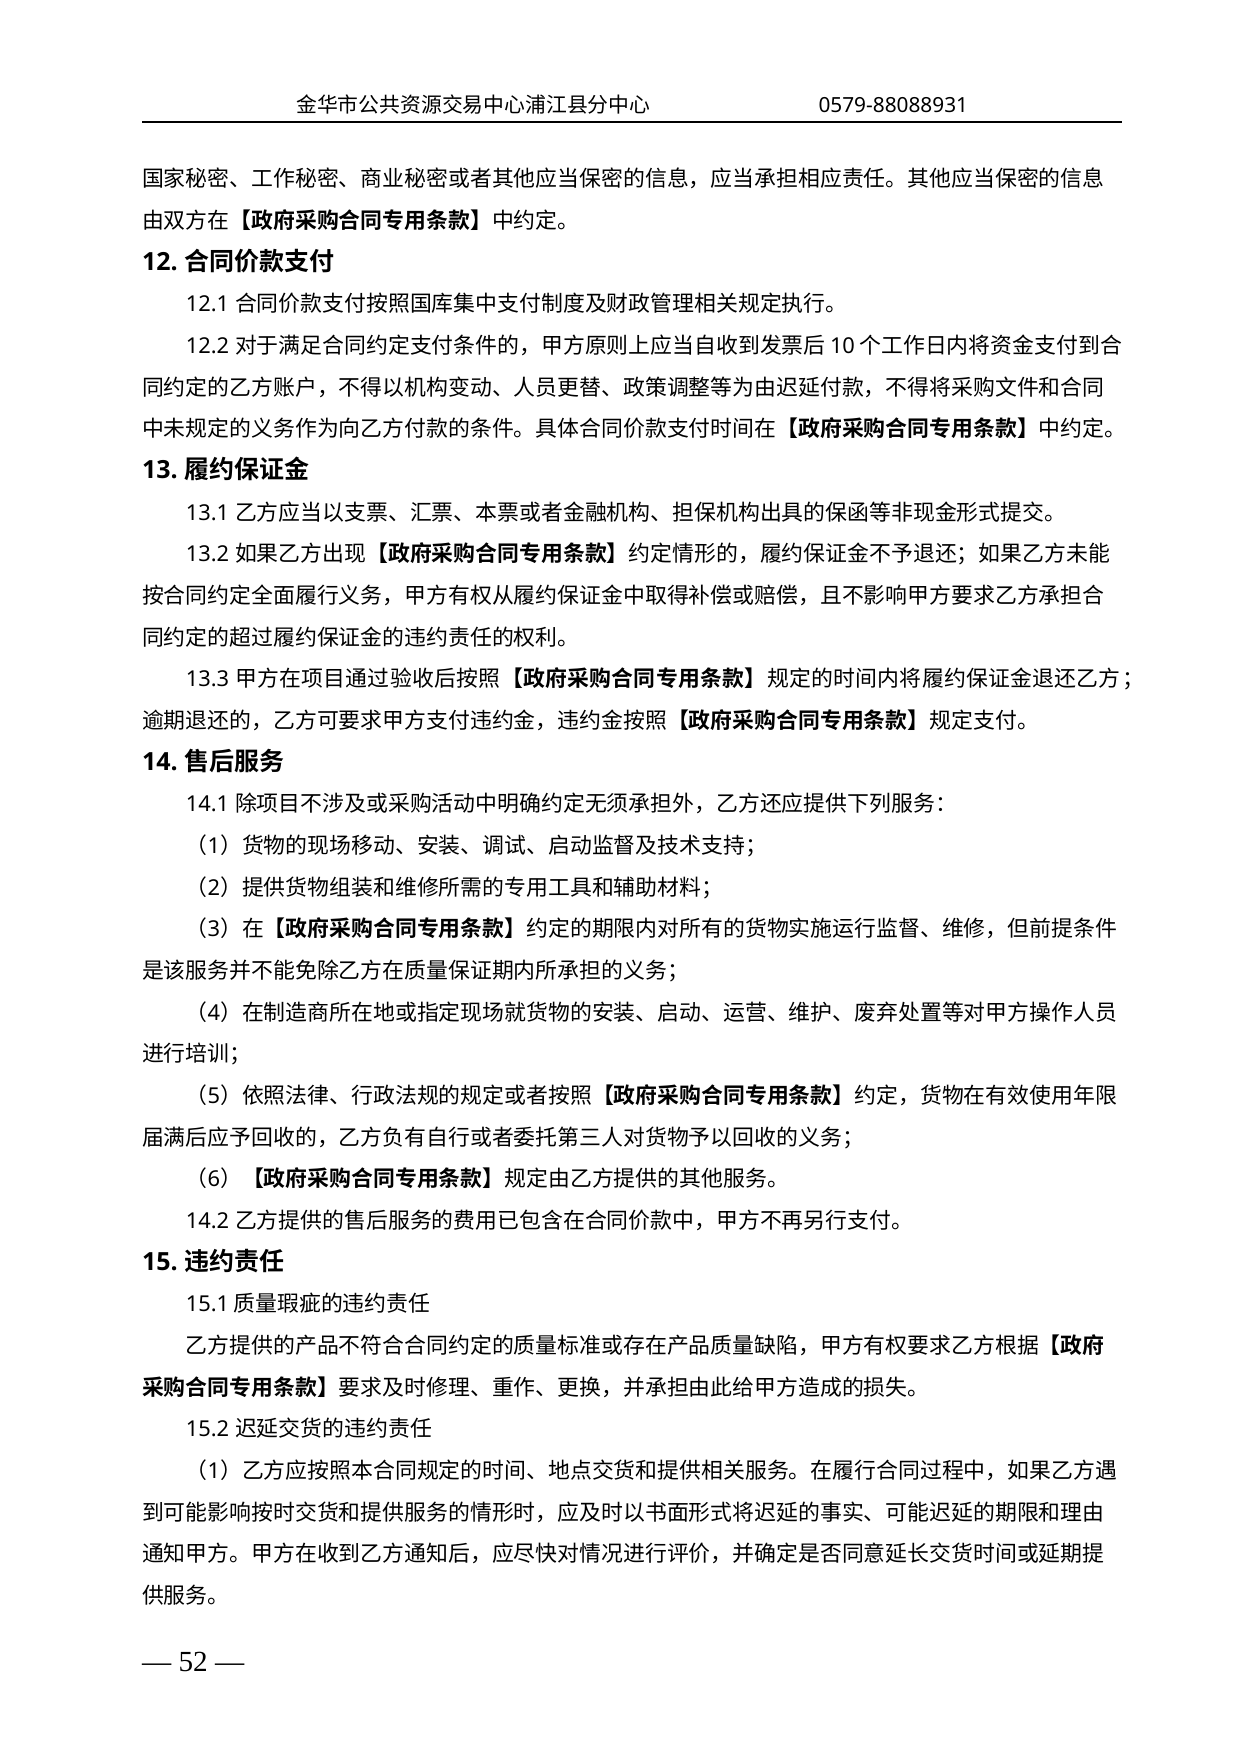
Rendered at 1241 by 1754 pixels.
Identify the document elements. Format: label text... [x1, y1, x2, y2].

text （3）在【政府采购合同专用条款】约定的期限内对所有的货物实施运行监督、维修，但前提条件是该服务并不能免除乙方在质量保证期内所承担的义务； [142, 903, 1122, 987]
text 乙方提供的产品不符合合同约定的质量标准或存在产品质量缺陷，甲方有权要求乙方根据【政府采购合同专用条款】要求及时修理、重作、更换，并承担由此给甲方造成的损失。 [142, 1320, 1122, 1403]
text 15. 违约责任 [142, 1237, 1122, 1278]
text （5）依照法律、行政法规的规定或者按照【政府采购合同专用条款】约定，货物在有效使用年限届满后应予回收的，乙方负有自行或者委托第三人对货物予以回收的义务； [142, 1070, 1122, 1153]
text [142, 153, 1122, 237]
text 14.2 乙方提供的售后服务的费用已包含在合同价款中，甲方不再另行支付。 [142, 1195, 1122, 1237]
text （1）乙方应按照本合同规定的时间、地点交货和提供相关服务。在履行合同过程中，如果乙方遇到可能影响按时交货和提供服务的情形时，应及时以书面形式将迟延的事实、可能迟延的期限和理由通知甲方。甲方在收到乙方通知后，应尽快对情况进行评价，并确定是否同意延长交货时间或延期提供服务。 [142, 1445, 1122, 1612]
text 13.2 如果乙方出现【政府采购合同专用条款】约定情形的，履约保证金不予退还；如果乙方未能按合同约定全面履行义务，甲方有权从履约保证金中取得补偿或赔偿，且不影响甲方要求乙方承担合同约定的超过履约保证金的违约责任的权利。 [142, 528, 1122, 653]
text 12. 合同价款支付 [142, 237, 1122, 278]
text （6）【政府采购合同专用条款】规定由乙方提供的其他服务。 [142, 1153, 1122, 1195]
text 14.1 除项目不涉及或采购活动中明确约定无须承担外，乙方还应提供下列服务： [142, 778, 1122, 820]
text 12.1 合同价款支付按照国库集中支付制度及财政管理相关规定执行。 [142, 278, 1122, 320]
text （2）提供货物组装和维修所需的专用工具和辅助材料； [142, 862, 1122, 903]
text （1）货物的现场移动、安装、调试、启动监督及技术支持； [142, 820, 1122, 862]
text 14. 售后服务 [142, 737, 1122, 778]
text 15.2 迟延交货的违约责任 [142, 1403, 1122, 1445]
text 15.1质量瑕疵的违约责任 [142, 1278, 1122, 1320]
text 13.3 甲方在项目通过验收后按照【政府采购合同专用条款】规定的时间内将履约保证金退还乙方；逾期退还的，乙方可要求甲方支付违约金，违约金按照【政府采购合同专用条款】规定支付。 [142, 653, 1122, 737]
text 12.2 对于满足合同约定支付条件的，甲方原则上应当自收到发票后10个工作日内将资金支付到合同约定的乙方账户，不得以机构变动、人员更替、政策调整等为由迟延付款，不得将采购文件和合同中未规定的义务作为向乙方付款的条件。具体合同价款支付时间在【政府采购合同专用条款】中约定。 [142, 320, 1122, 445]
text （4）在制造商所在地或指定现场就货物的安装、启动、运营、维护、废弃处置等对甲方操作人员进行培训； [142, 987, 1122, 1070]
text 13.1 乙方应当以支票、汇票、本票或者金融机构、担保机构出具的保函等非现金形式提交。 [142, 487, 1122, 528]
text 13. 履约保证金 [142, 445, 1122, 487]
